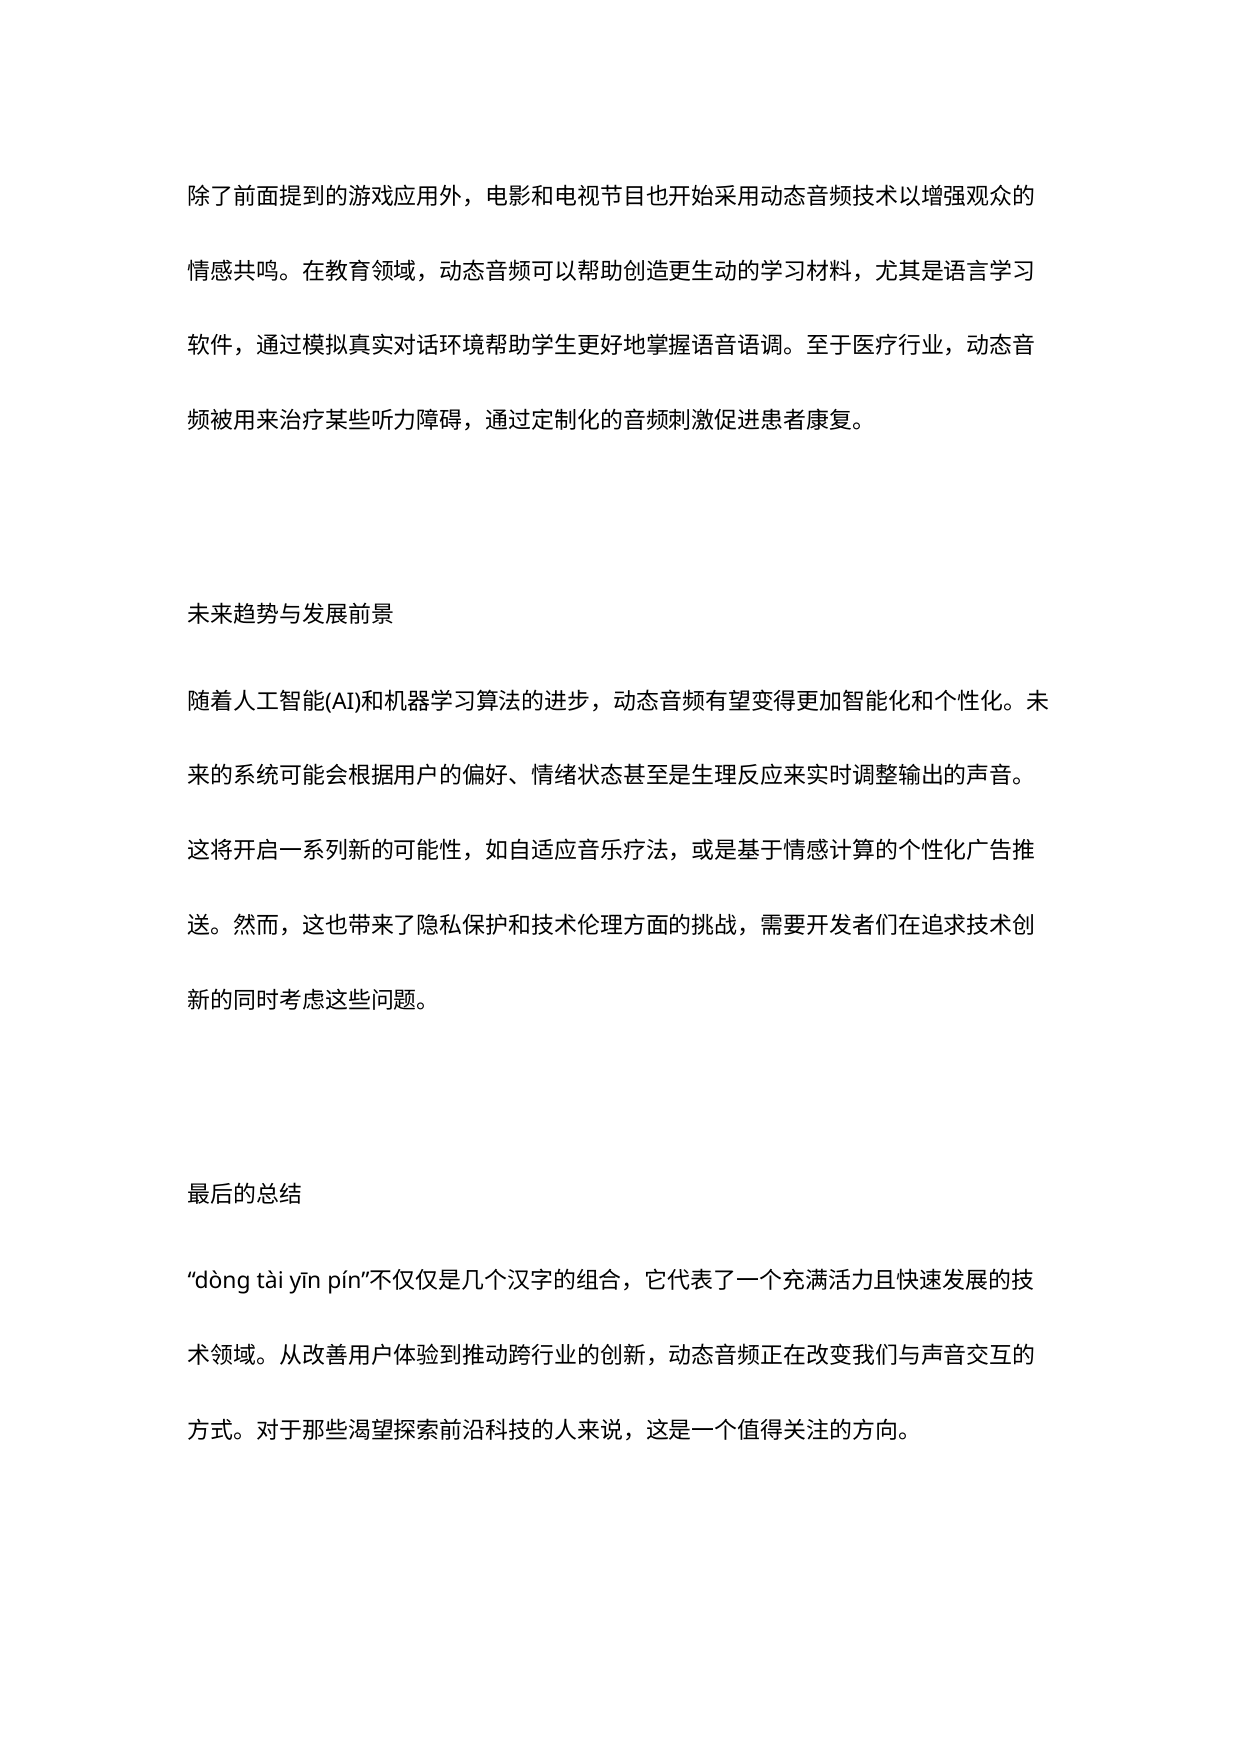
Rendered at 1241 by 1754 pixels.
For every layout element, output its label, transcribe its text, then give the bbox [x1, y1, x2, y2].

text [187, 162, 1053, 451]
text 随着人工智能(AI)和机器学习算法的进步，动态音频有望变得更加智能化和个性化。未来的系统可能会根据用户的偏好、情绪状态甚至是生理反应来实时调整输出的声音。这将开启一系列新的可能性，如自适应音乐疗法，或是基于情感计算的个性化广告推送。然而，这也带来了隐私保护和技术伦理方面的挑战，需要开发者们在追求技术创新的同时考虑这些问题。 [187, 667, 1053, 1031]
text “dòng tài yīn pín”不仅仅是几个汉字的组合，它代表了一个充满活力且快速发展的技术领域。从改善用户体验到推动跨行业的创新，动态音频正在改变我们与声音交互的方式。对于那些渴望探索前沿科技的人来说，这是一个值得关注的方向。 [187, 1246, 1053, 1461]
text 最后的总结 [187, 1160, 1053, 1225]
text 未来趋势与发展前景 [187, 580, 1053, 645]
